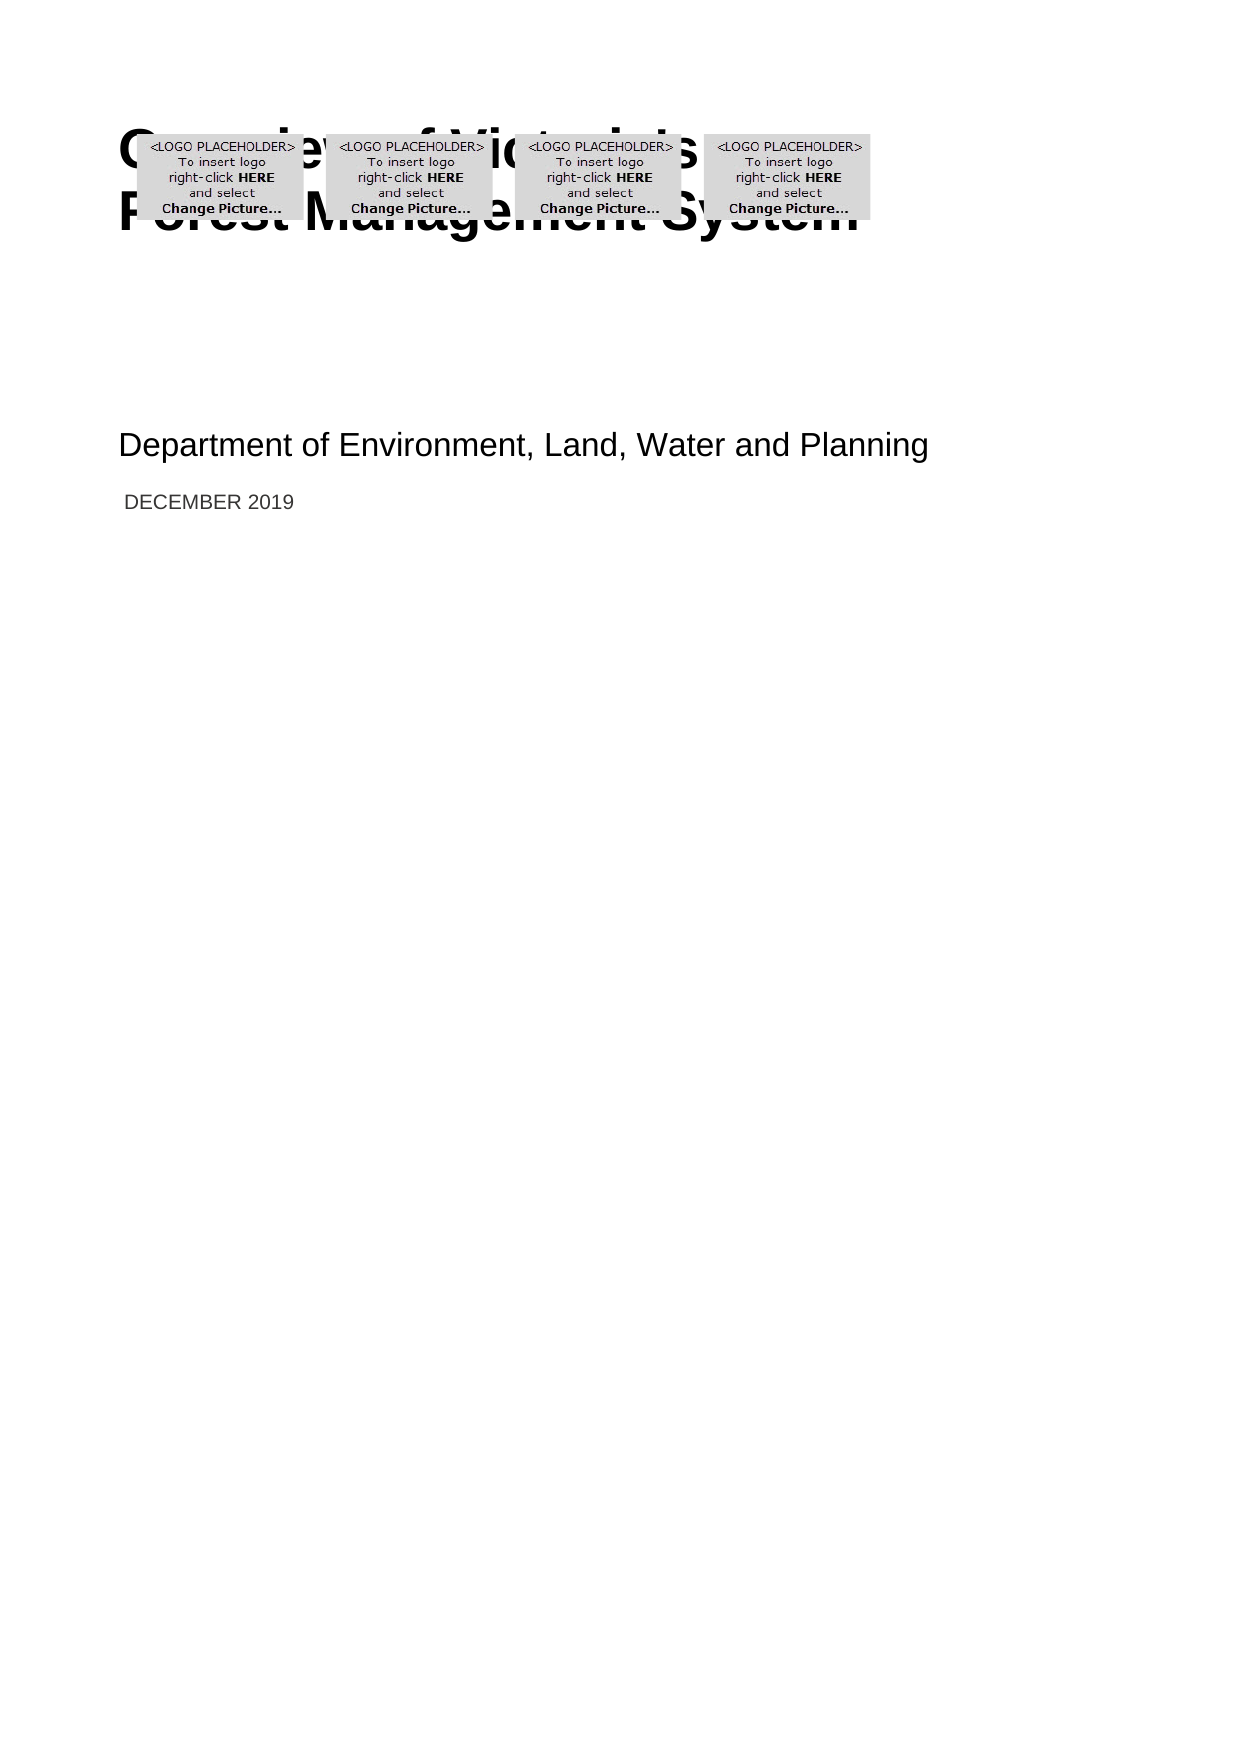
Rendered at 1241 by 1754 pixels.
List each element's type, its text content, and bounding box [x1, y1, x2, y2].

table_header [118, 118, 886, 423]
picture [325, 134, 493, 220]
subtitle Department of Environment, Land, Water and Planning [118, 423, 1122, 465]
table_header DECEMBER 2019 [118, 465, 1122, 587]
picture [703, 134, 871, 220]
picture [136, 134, 304, 220]
picture [514, 134, 682, 220]
